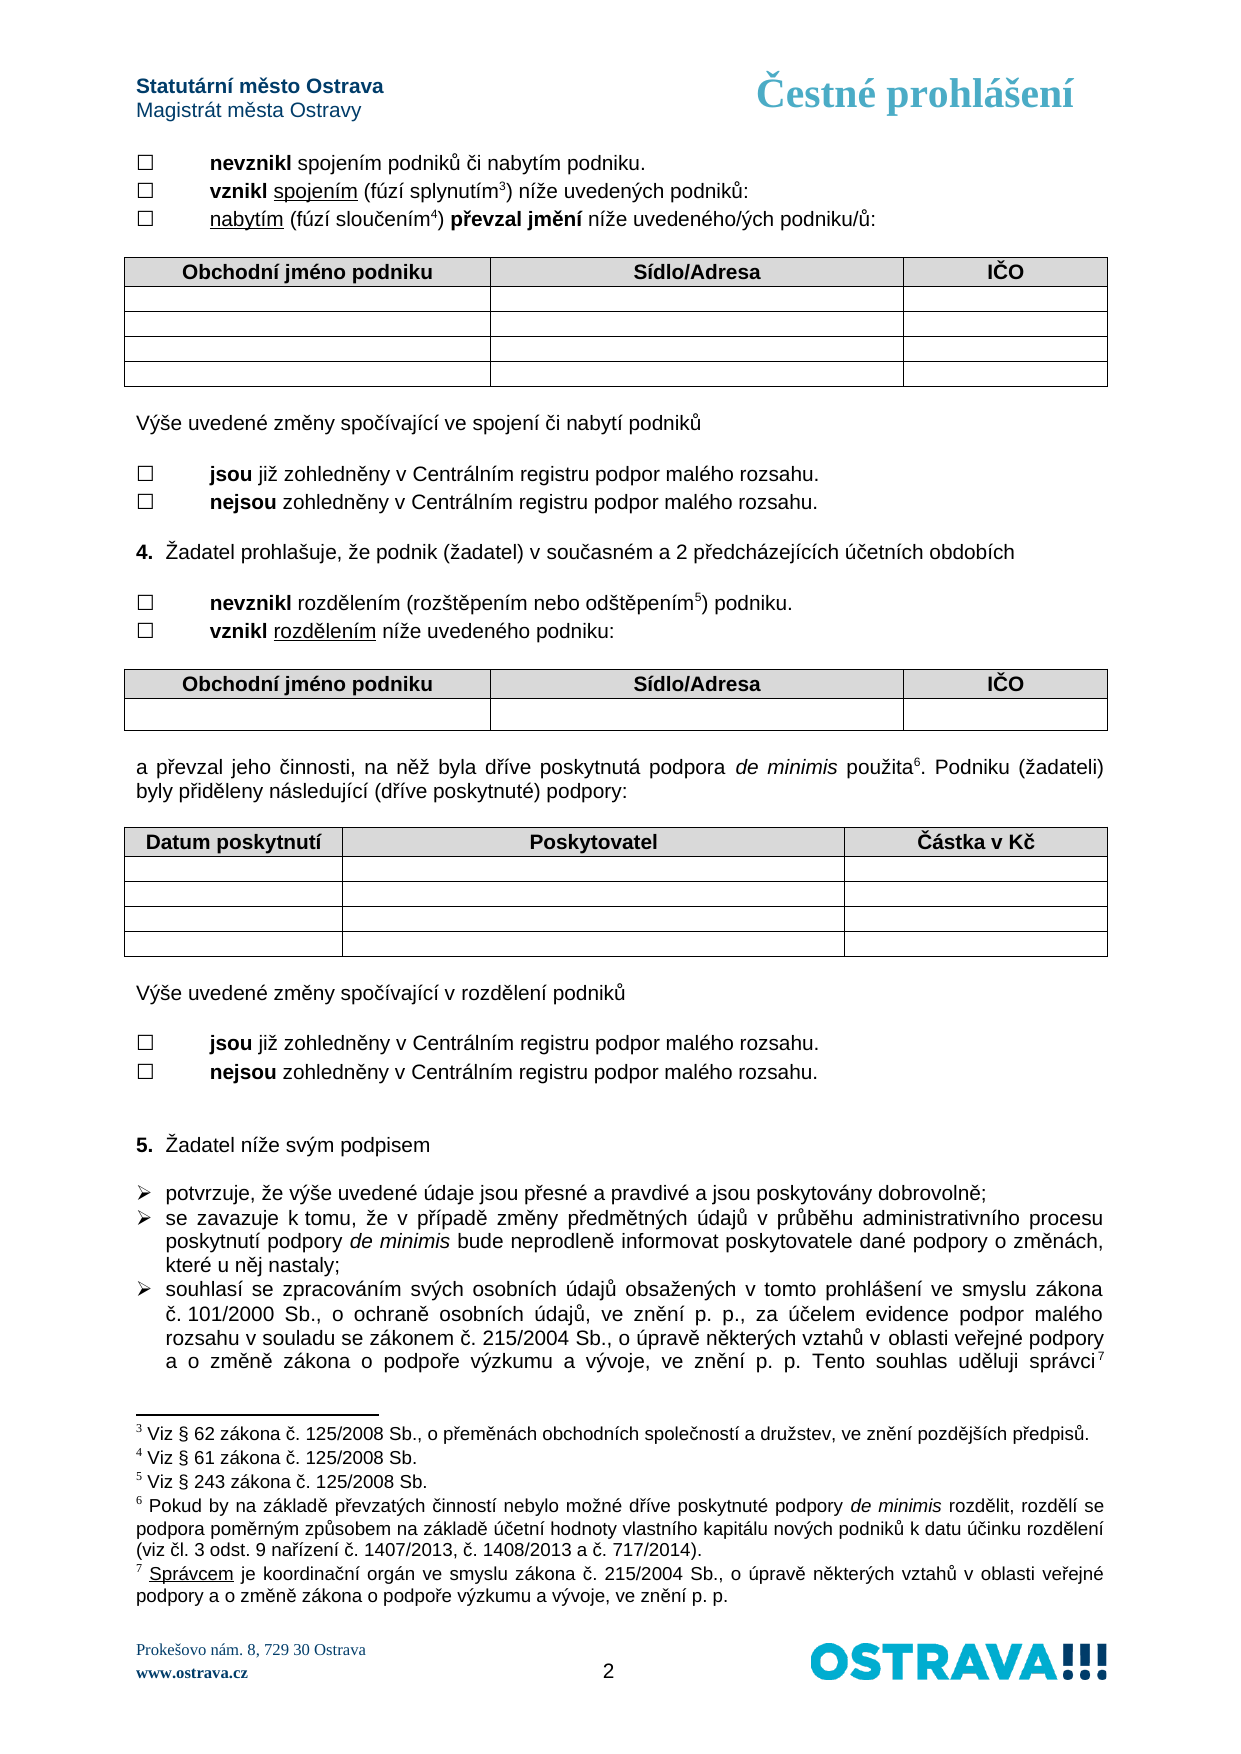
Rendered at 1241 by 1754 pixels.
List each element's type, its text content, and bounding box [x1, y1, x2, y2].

table_cell [125, 312, 490, 336]
table_cell [845, 882, 1107, 906]
table_header IČO [904, 258, 1107, 286]
table_header Datum poskytnutí [125, 828, 342, 856]
table_cell [125, 907, 342, 931]
table_cell [125, 362, 490, 386]
list se zavazuje k tomu, že v případě změny předmětných údajů v průběhu administrativního procesu poskytnutí podpory de minimis bude neprodleně informovat poskytovatele dané podpory o změnách, které u něj nastaly; [136, 1205, 1104, 1277]
table_header IČO [904, 670, 1107, 698]
table_cell [845, 932, 1107, 956]
table_cell [904, 287, 1107, 311]
table_cell [125, 882, 342, 906]
table_cell [491, 699, 903, 730]
picture [811, 1643, 1107, 1680]
table_cell [845, 857, 1107, 881]
text nejsou zohledněny v Centrálním registru podpor malého rozsahu. [136, 1057, 1104, 1085]
text nabytím (fúzí sloučením) převzal jmění níže uvedeného/ých podniku/ů: [136, 204, 1104, 233]
table_cell [125, 932, 342, 956]
table_cell [491, 287, 903, 311]
table_cell [125, 699, 490, 730]
table_header Poskytovatel [343, 828, 844, 856]
text jsou již zohledněny v Centrálním registru podpor malého rozsahu. [136, 459, 1104, 487]
table_cell [904, 312, 1107, 336]
text vznikl spojením (fúzí splynutím) níže uvedených podniků: [136, 176, 1104, 204]
table_cell [125, 287, 490, 311]
text a převzal jeho činnosti, na něž byla dříve poskytnutá podpora de minimis použita. Podniku (žadateli) byly přiděleny následující (dříve poskytnuté) podpory: [136, 755, 1104, 803]
table_header Sídlo/Adresa [491, 670, 903, 698]
list Žadatel níže svým podpisem [136, 1133, 1104, 1157]
table_cell [904, 337, 1107, 361]
table_cell [343, 857, 844, 881]
table_header Sídlo/Adresa [491, 258, 903, 286]
table_cell [904, 362, 1107, 386]
table_header Částka v Kč [845, 828, 1107, 856]
table_cell [343, 882, 844, 906]
table_cell [125, 337, 490, 361]
list potvrzuje, že výše uvedené údaje jsou přesné a pravdivé a jsou poskytovány dobrovolně; [136, 1181, 1104, 1205]
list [136, 1277, 1104, 1373]
table_cell [491, 337, 903, 361]
table_cell [491, 362, 903, 386]
list Žadatel prohlašuje, že podnik (žadatel) v současném a 2 předcházejících účetních obdobích [136, 540, 1104, 564]
text Výše uvedené změny spočívající v rozdělení podniků [136, 981, 1104, 1004]
table_cell [125, 857, 342, 881]
table_cell [343, 932, 844, 956]
text jsou již zohledněny v Centrálním registru podpor malého rozsahu. [136, 1028, 1104, 1057]
text nevznikl spojením podniků či nabytím podniku. [136, 148, 1104, 176]
text nejsou zohledněny v Centrálním registru podpor malého rozsahu. [136, 487, 1104, 516]
table_cell [343, 907, 844, 931]
text vznikl rozdělením níže uvedeného podniku: [136, 616, 1104, 644]
text Výše uvedené změny spočívající ve spojení či nabytí podniků [136, 411, 1104, 435]
table_header Obchodní jméno podniku [125, 670, 490, 698]
table_header Obchodní jméno podniku [125, 258, 490, 286]
table_cell [491, 312, 903, 336]
text nevznikl rozdělením (rozštěpením nebo odštěpením) podniku. [136, 588, 1104, 616]
table_cell [845, 907, 1107, 931]
table_cell [904, 699, 1107, 730]
